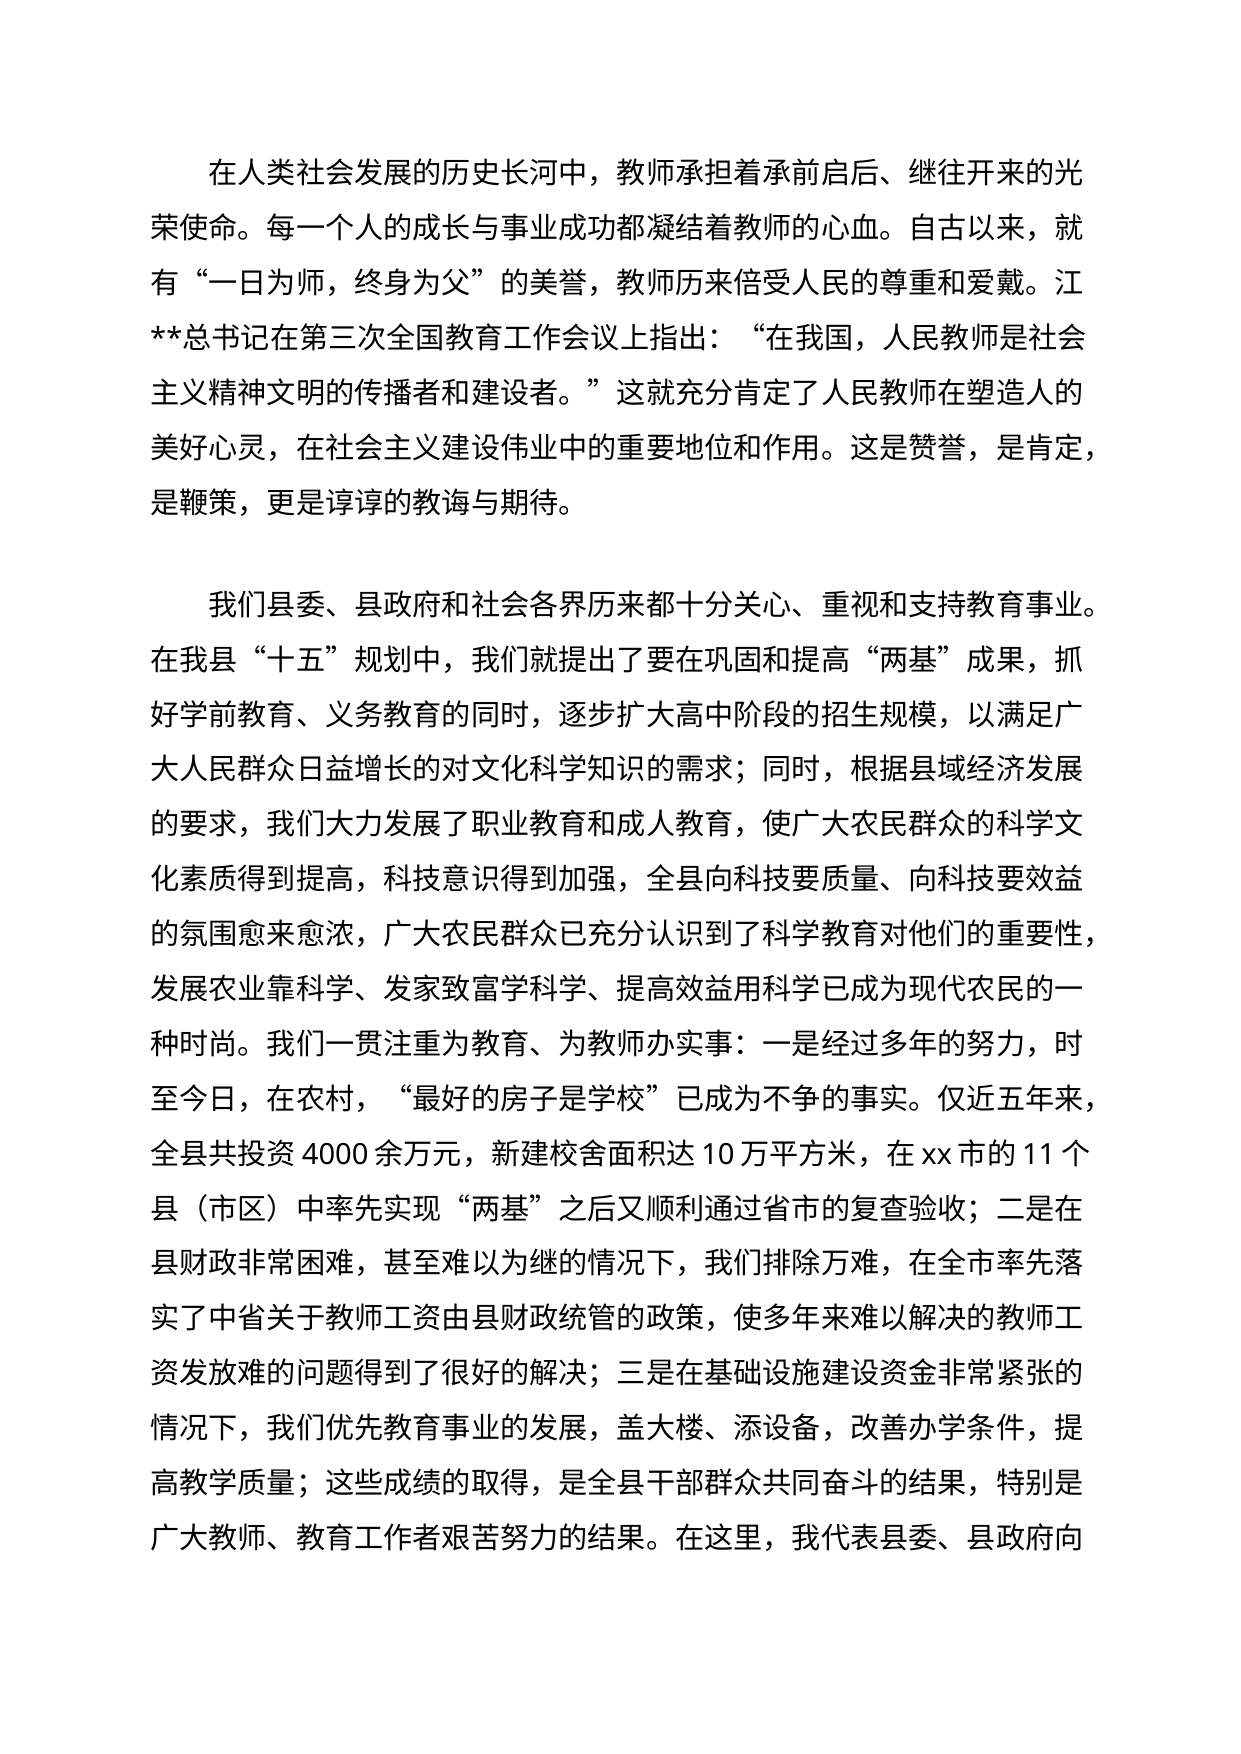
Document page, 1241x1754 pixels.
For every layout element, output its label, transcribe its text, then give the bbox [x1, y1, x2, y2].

text 在人类社会发展的历史长河中，教师承担着承前启后、继往开来的光荣使命。每一个人的成长与事业成功都凝结着教师的心血。自古以来，就有“一日为师，终身为父”的美誉，教师历来倍受人民的尊重和爱戴。江**总书记在第三次全国教育工作会议上指出：“在我国，人民教师是社会主义精神文明的传播者和建设者。”这就充分肯定了人民教师在塑造人的美好心灵，在社会主义建设伟业中的重要地位和作用。这是赞誉，是肯定，是鞭策，更是谆谆的教诲与期待。 [150, 150, 1090, 522]
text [150, 581, 1090, 1557]
